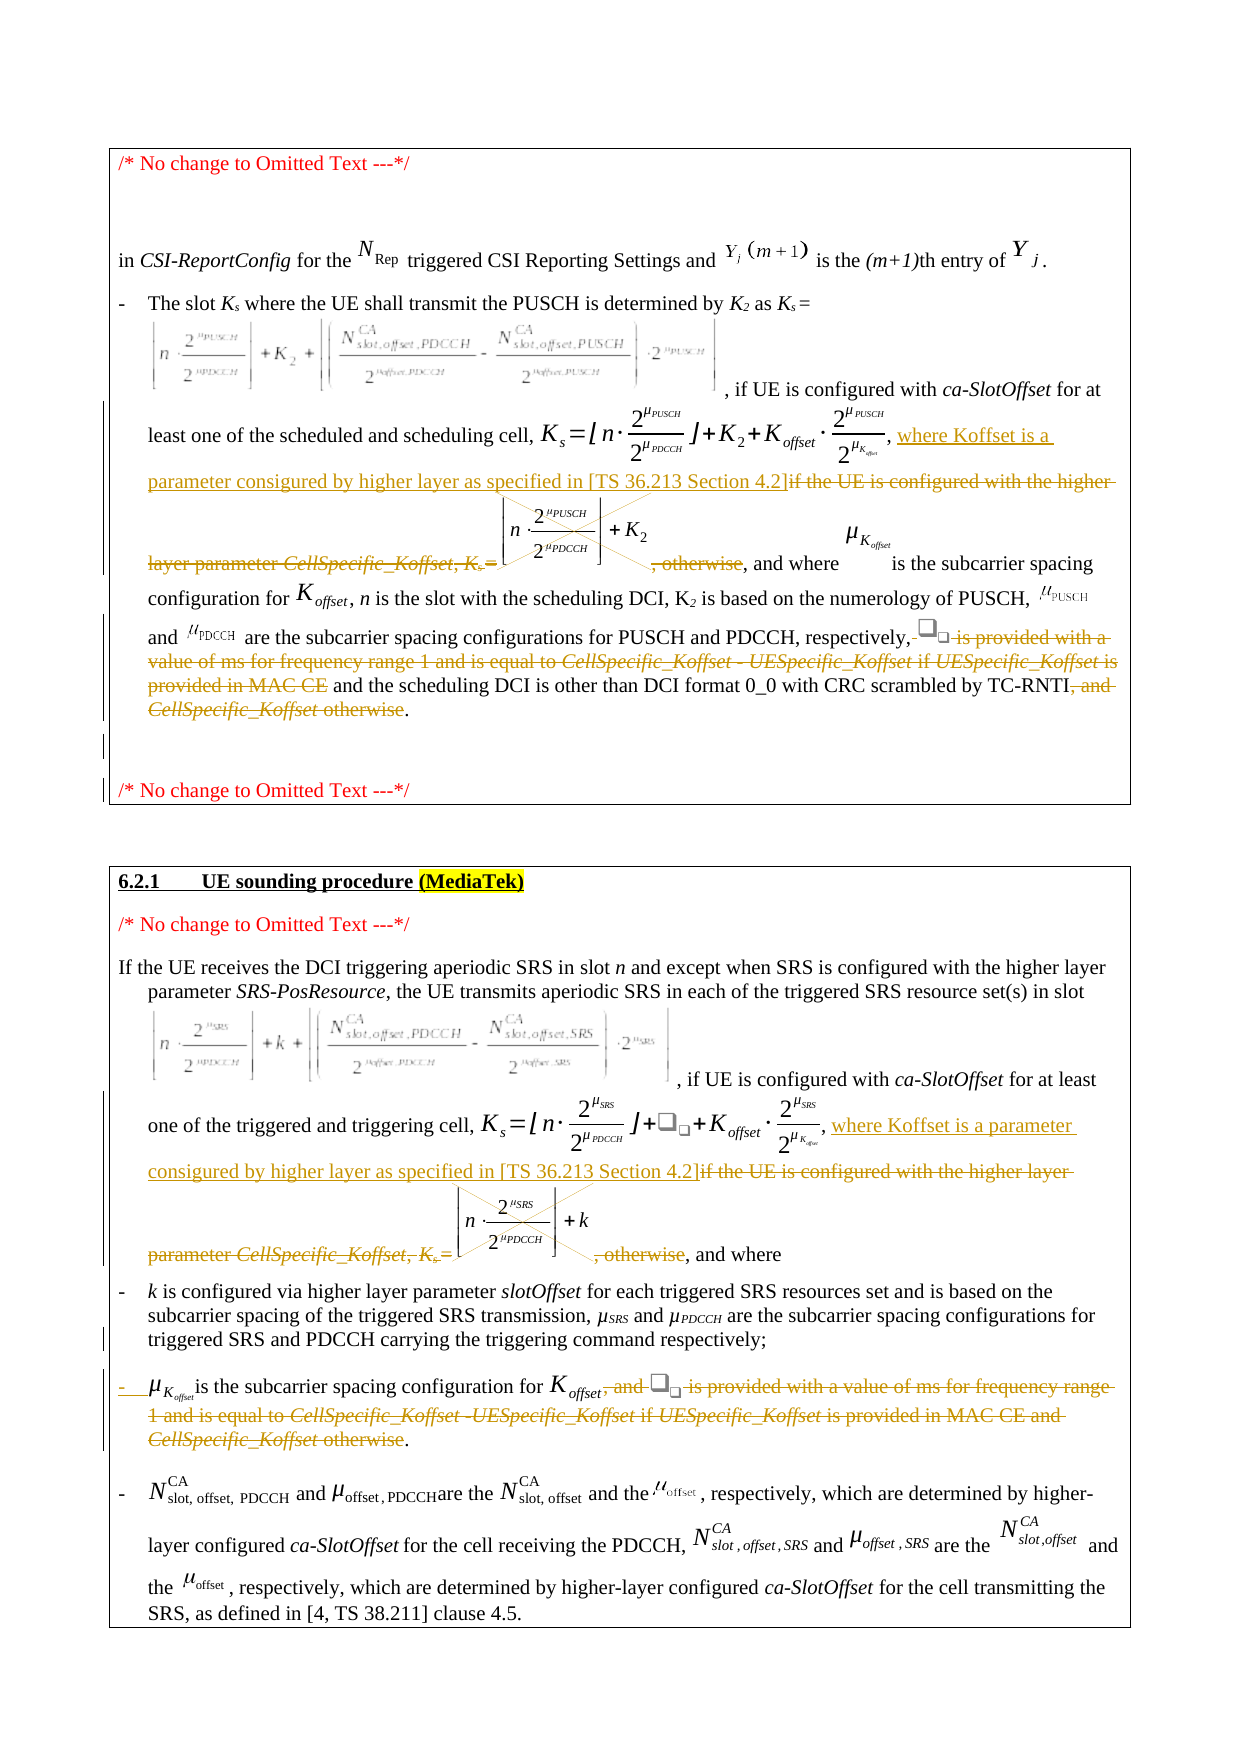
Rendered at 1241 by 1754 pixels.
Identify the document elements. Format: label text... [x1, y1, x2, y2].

text /* No change to Omitted Text ---*/ [110, 774, 1130, 804]
text /* No change to Omitted Text ---*/ [110, 909, 1130, 936]
text 6.2.1 UE sounding procedure (MediaTek) [110, 867, 1130, 893]
text - and are the and the, respectively, which are determined by higher-layer configured ca-SlotOffset for the cell receiving the PDCCH, and are the and the , respectively, which are determined by higher-layer configured ca-SlotOffset for the cell transmitting the SRS, as defined in [4, TS 38.211] clause 4.5. [110, 1467, 1130, 1627]
text - The slot Ks where the UE shall transmit the PUSCH is determined by K2 as Ks =, if UE is configured with ca-SlotOffset for at least one of the scheduled and scheduling cell, , , and where is the subcarrier spacing configuration for , n is the slot with the scheduling DCI, K2 is based on the numerology of PUSCH, and are the subcarrier spacing configurations for PUSCH and PDCCH, respectively, and the scheduling DCI is other than DCI format 0_0 with CRC scrambled by TC-RNTI. [110, 287, 1130, 721]
text If the UE receives the DCI triggering aperiodic SRS in slot n and except when SRS is configured with the higher layer parameter SRS-PosResource, the UE transmits aperiodic SRS in each of the triggered SRS resource set(s) in slot , if UE is configured with ca-SlotOffset for at least one of the triggered and triggering cell, , , and where [110, 952, 1130, 1266]
text - k is configured via higher layer parameter slotOffset for each triggered SRS resources set and is based on the subcarrier spacing of the triggered SRS transmission, µSRS and µPDCCH are the subcarrier spacing configurations for triggered SRS and PDCCH carrying the triggering command respectively; [110, 1275, 1130, 1351]
text in CSI-ReportConfig for the triggered CSI Reporting Settings and is the (m+1)th entry of . [110, 233, 1130, 272]
text is the subcarrier spacing configuration for . [110, 1366, 1130, 1451]
text /* No change to Omitted Text ---*/ [110, 149, 1130, 175]
